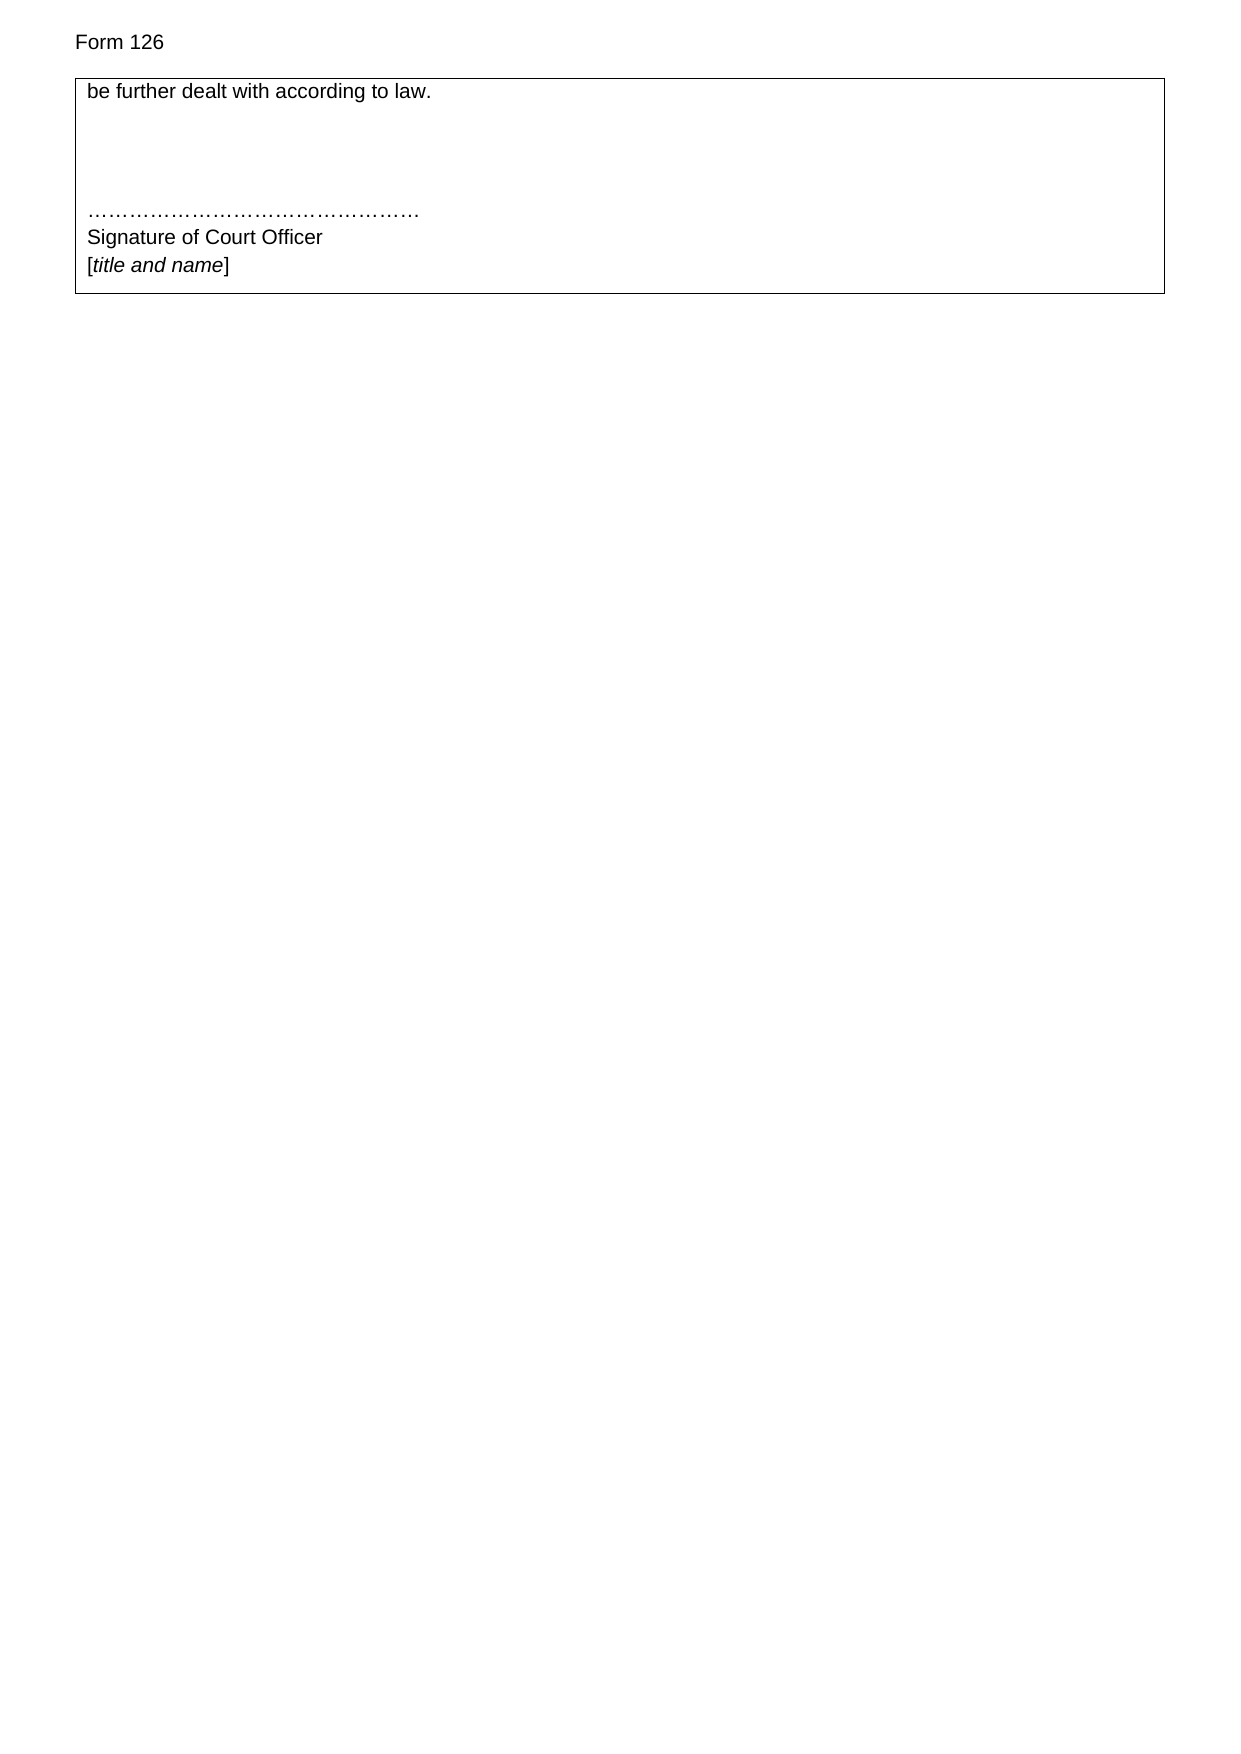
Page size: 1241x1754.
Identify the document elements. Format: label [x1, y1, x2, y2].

table_header [76, 79, 1164, 292]
